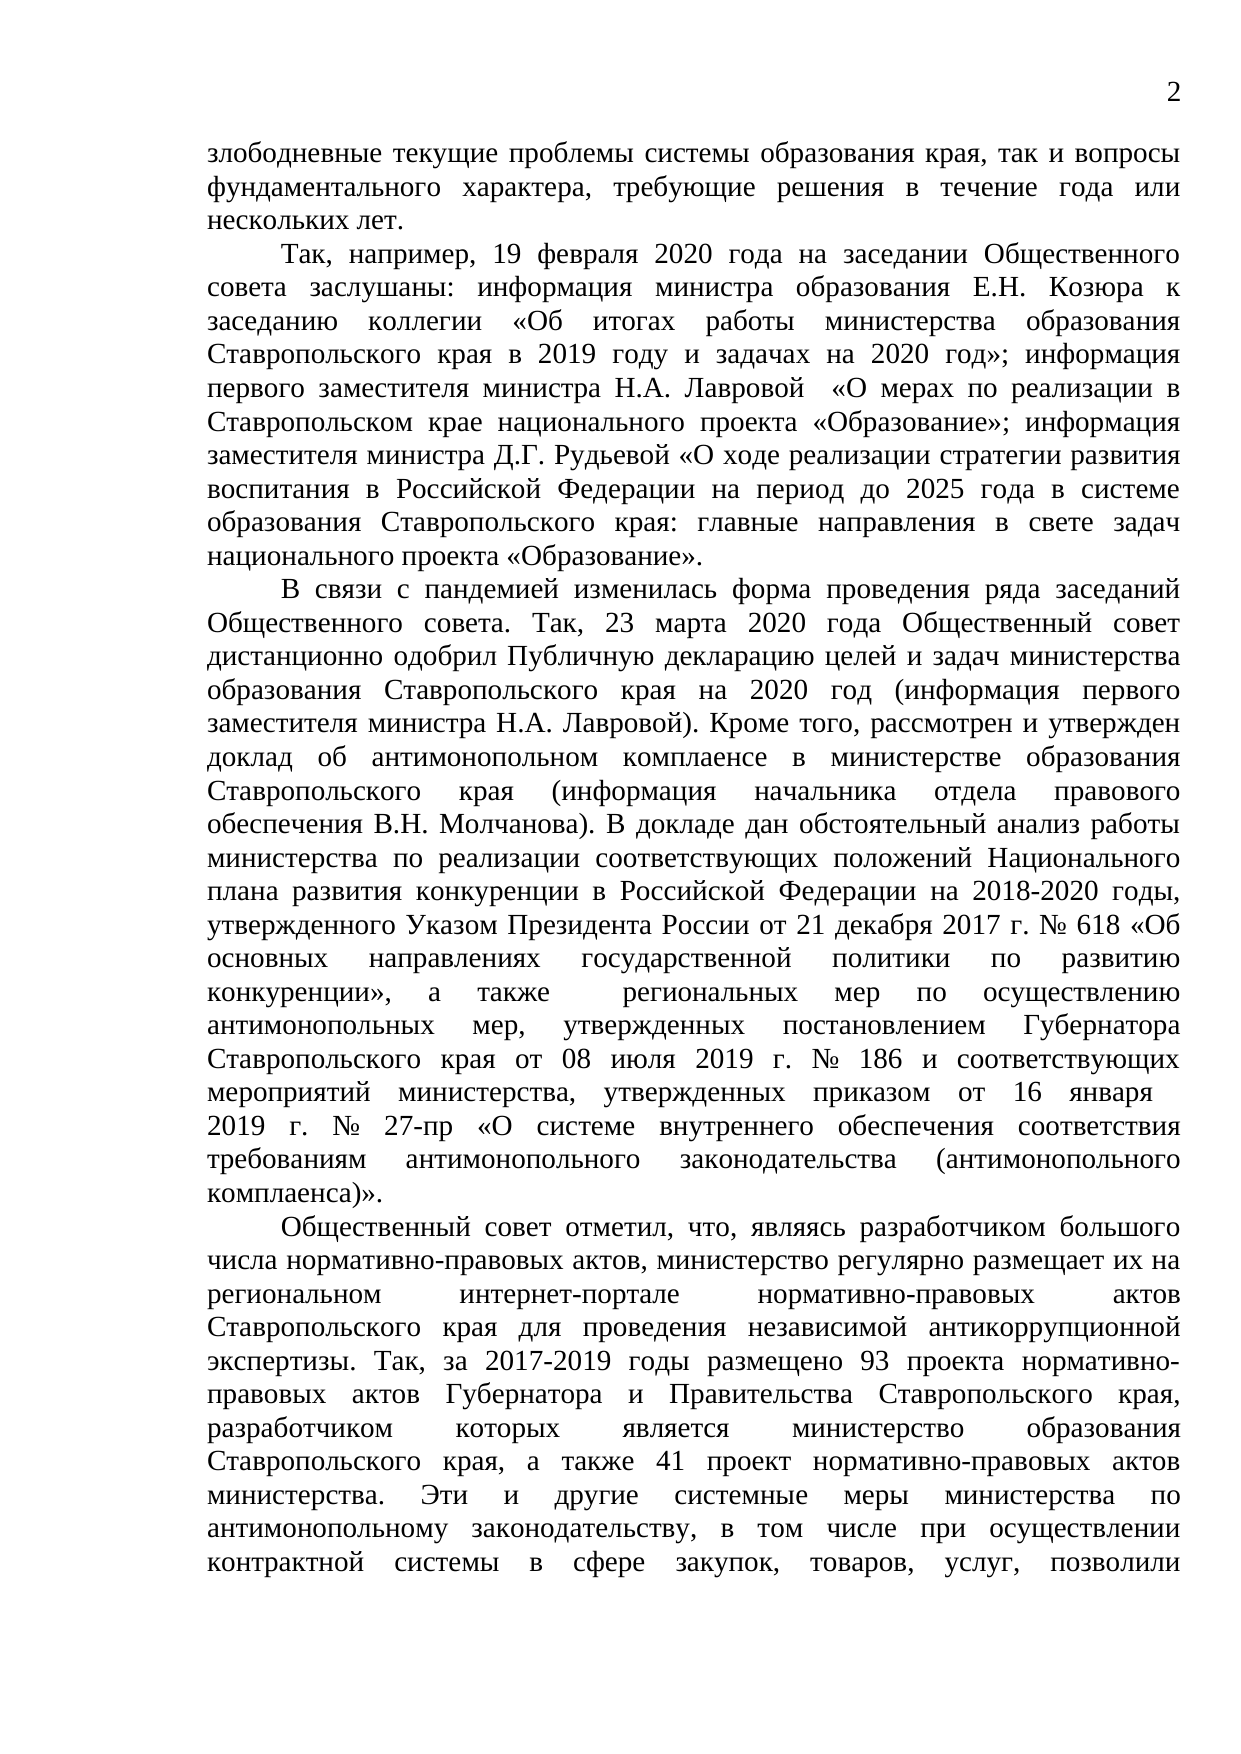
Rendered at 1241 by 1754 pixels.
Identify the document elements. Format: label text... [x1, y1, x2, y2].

text В связи с пандемией изменилась форма проведения ряда заседаний Общественного совета. Так, 23 марта 2020 года Общественный совет дистанционно одобрил Публичную декларацию целей и задач министерства образования Ставропольского края на 2020 год (информация первого заместителя министра Н.А. Лавровой). Кроме того, рассмотрен и утвержден доклад об антимонопольном комплаенсе в министерстве образования Ставропольского края (информация начальника отдела правового обеспечения В.Н. Молчанова). В докладе дан обстоятельный анализ работы министерства по реализации соответствующих положений Национального плана развития конкуренции в Российской Федерации на 2018-2020 годы, утвержденного Указом Президента России от 21 декабря 2017 г. № 618 «Об основных направлениях государственной политики по развитию конкуренции», а также региональных мер по осуществлению антимонопольных мер, утвержденных постановлением Губернатора Ставропольского края от 08 июля 2019 г. № 186 и соответствующих мероприятий министерства, утвержденных приказом от 16 января 2019 г. № 27-пр «О системе внутреннего обеспечения соответствия требованиям антимонопольного законодательства (антимонопольного комплаенса)». [207, 571, 1181, 1209]
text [207, 135, 1181, 236]
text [207, 1209, 1181, 1578]
text Так, например, 19 февраля 2020 года на заседании Общественного совета заслушаны: информация министра образования Е.Н. Козюра к заседанию коллегии «Об итогах работы министерства образования Ставропольского края в 2019 году и задачах на 2020 год»; информация первого заместителя министра Н.А. Лавровой «О мерах по реализации в Ставропольском крае национального проекта «Образование»; информация заместителя министра Д.Г. Рудьевой «О ходе реализации стратегии развития воспитания в Российской Федерации на период до 2025 года в системе образования Ставропольского края: главные направления в свете задач национального проекта «Образование». [207, 236, 1181, 571]
